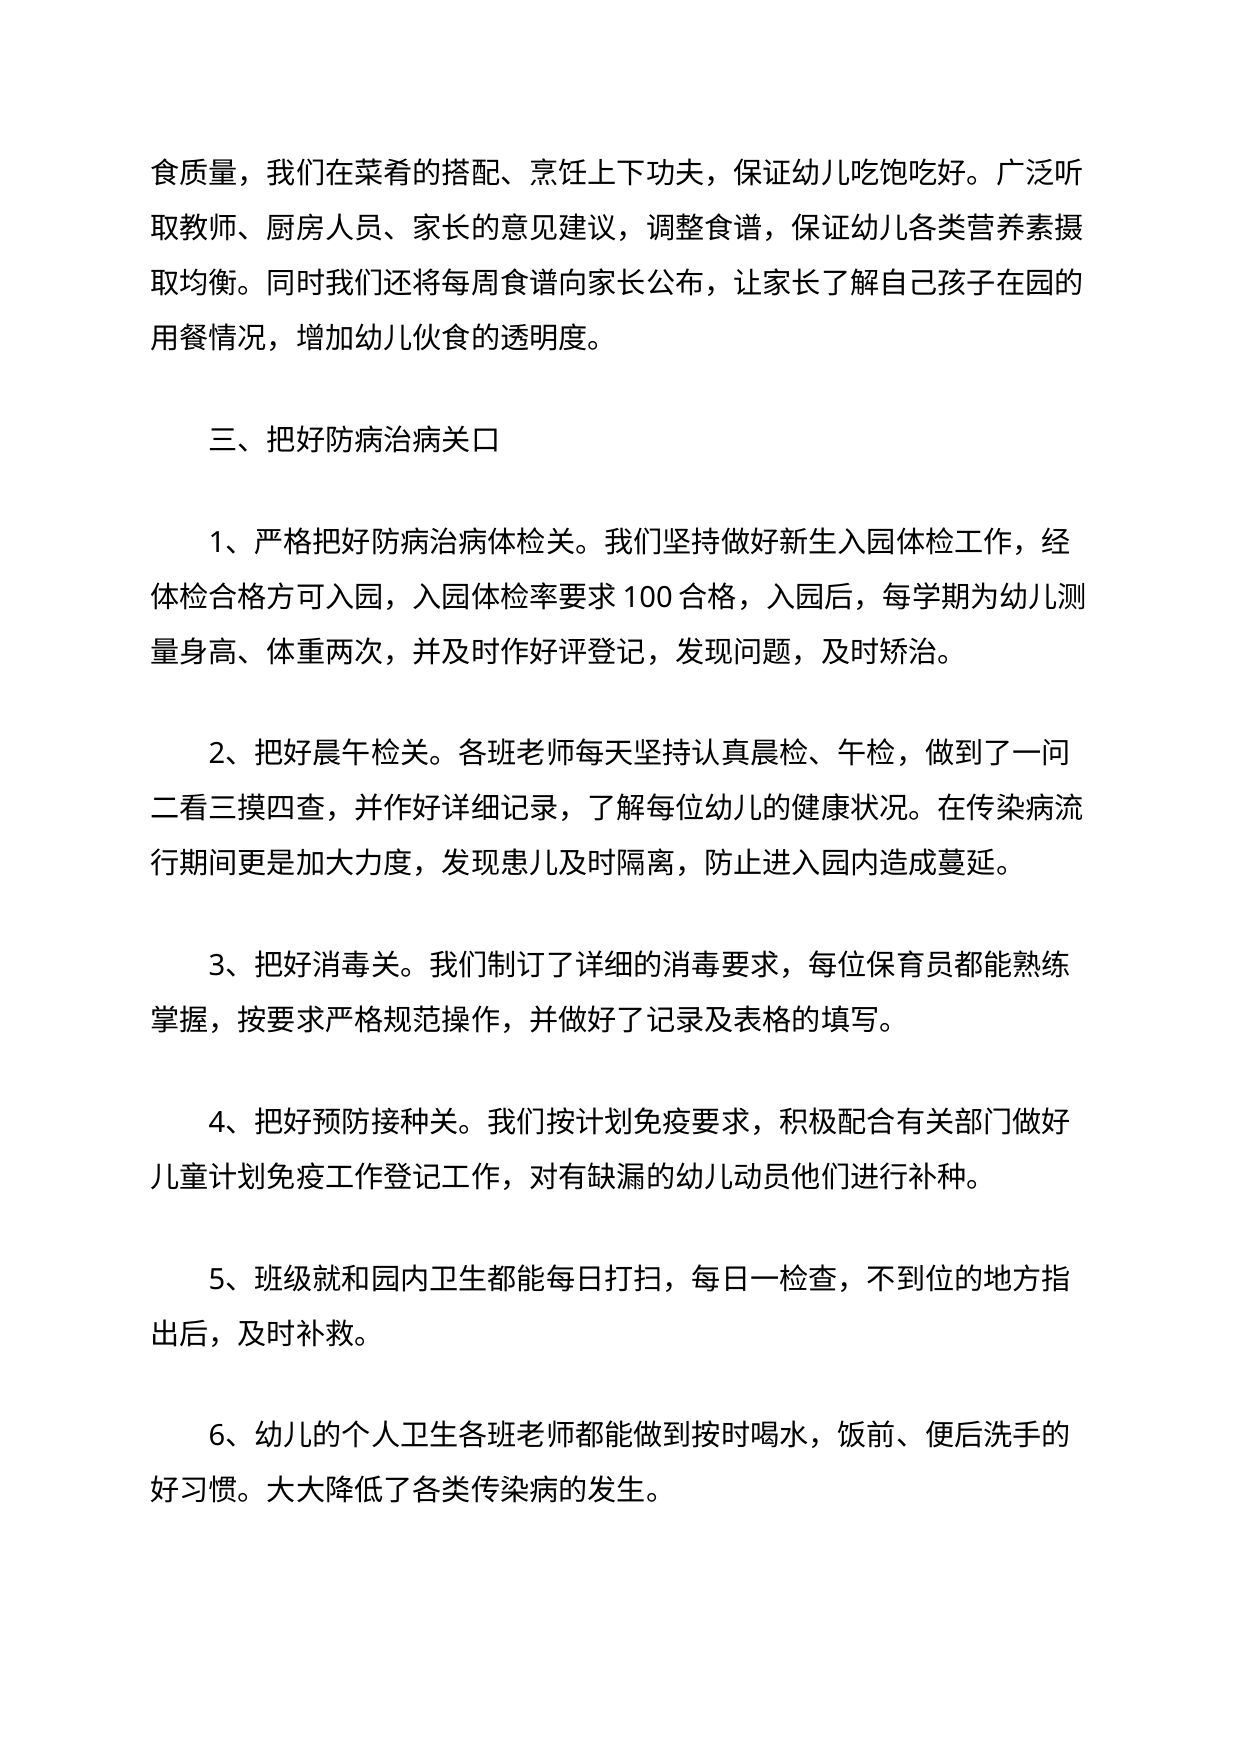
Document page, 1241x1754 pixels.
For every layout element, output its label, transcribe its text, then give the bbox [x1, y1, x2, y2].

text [150, 150, 1090, 357]
text 5、班级就和园内卫生都能每日打扫，每日一检查，不到位的地方指出后，及时补救。 [150, 1255, 1090, 1352]
text 三、把好防病治病关口 [150, 416, 1090, 459]
text 6、幼儿的个人卫生各班老师都能做到按时喝水，饭前、便后洗手的好习惯。大大降低了各类传染病的发生。 [150, 1412, 1090, 1509]
text 1、严格把好防病治病体检关。我们坚持做好新生入园体检工作，经体检合格方可入园，入园体检率要求100合格，入园后，每学期为幼儿测量身高、体重两次，并及时作好评登记，发现问题，及时矫治。 [150, 518, 1090, 671]
text 2、把好晨午检关。各班老师每天坚持认真晨检、午检，做到了一问二看三摸四查，并作好详细记录，了解每位幼儿的健康状况。在传染病流行期间更是加大力度，发现患儿及时隔离，防止进入园内造成蔓延。 [150, 730, 1090, 882]
text 4、把好预防接种关。我们按计划免疫要求，积极配合有关部门做好儿童计划免疫工作登记工作，对有缺漏的幼儿动员他们进行补种。 [150, 1098, 1090, 1196]
text 3、把好消毒关。我们制订了详细的消毒要求，每位保育员都能熟练掌握，按要求严格规范操作，并做好了记录及表格的填写。 [150, 942, 1090, 1039]
